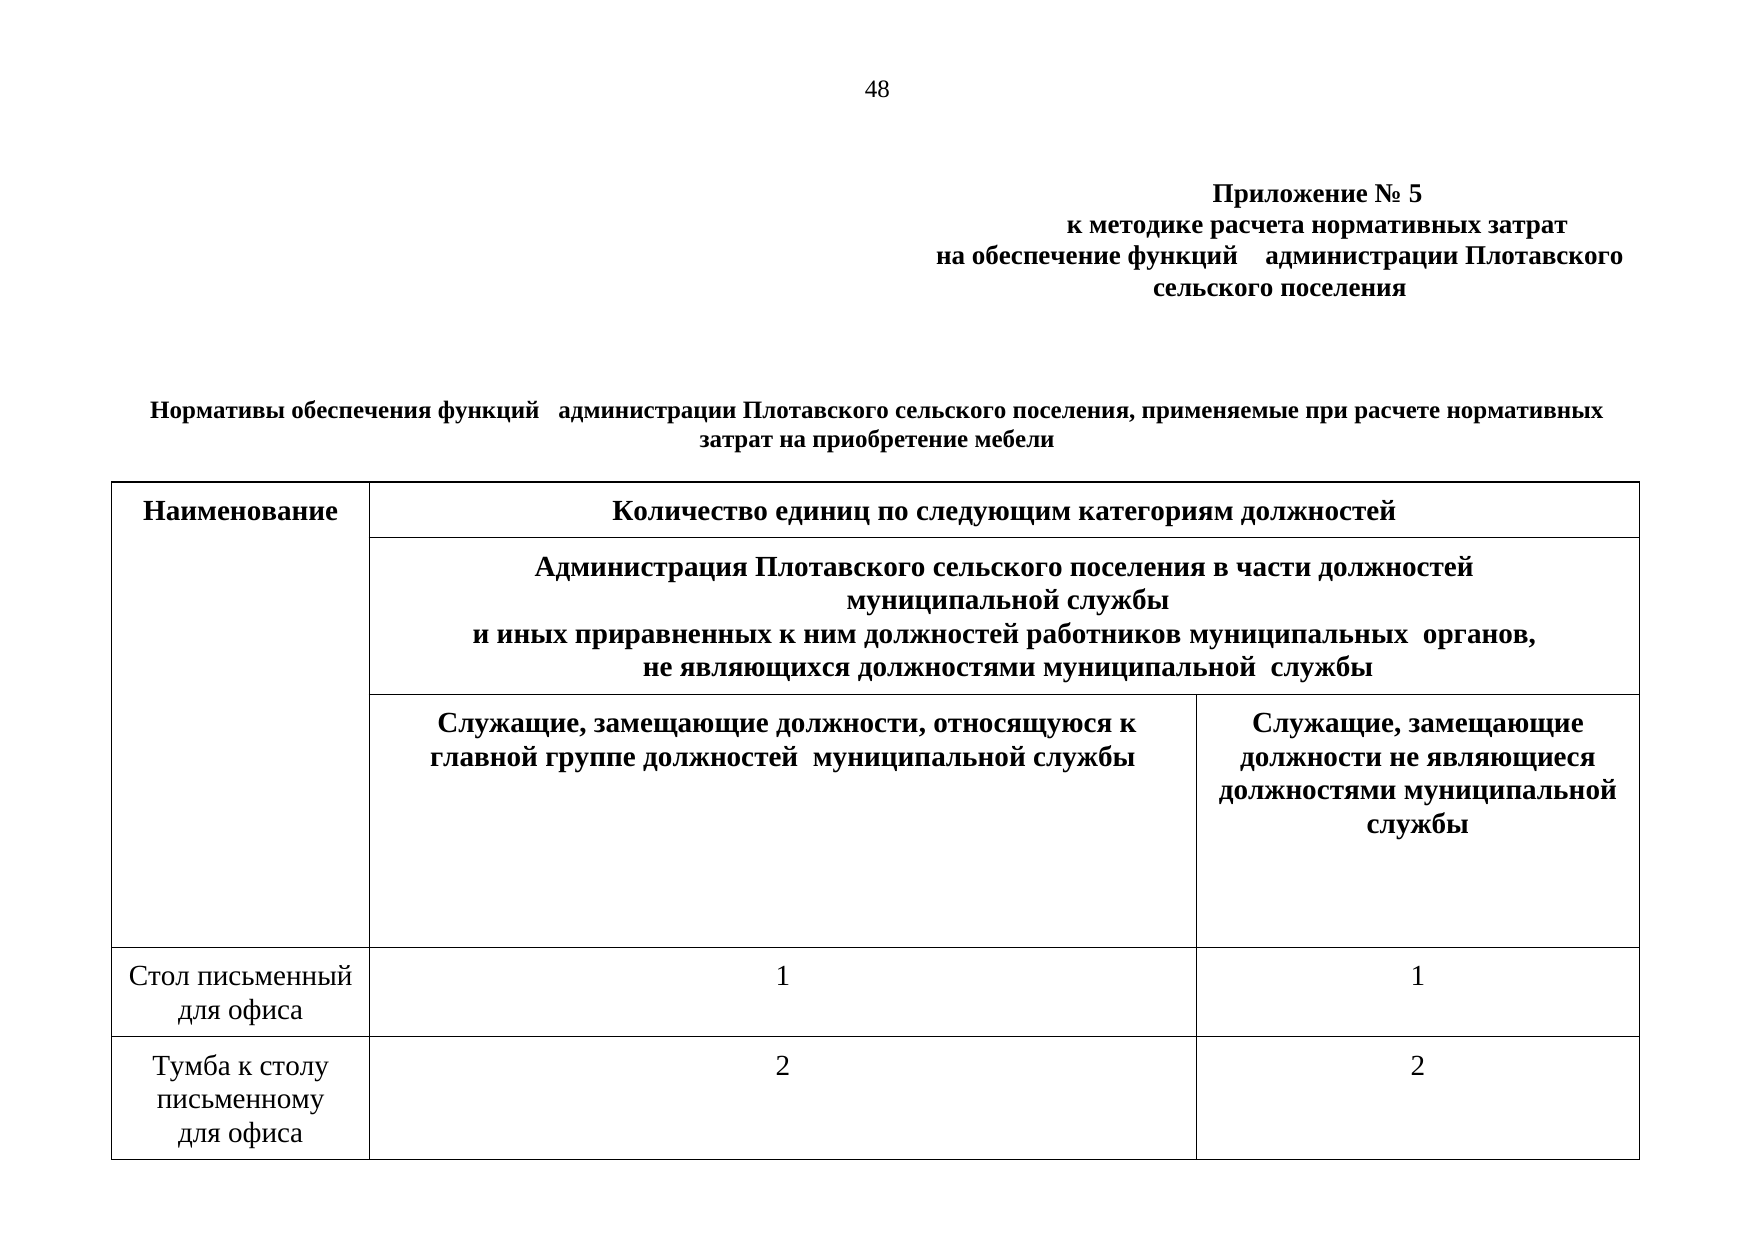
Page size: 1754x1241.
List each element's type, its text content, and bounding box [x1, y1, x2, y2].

table_cell Тумба к столу письменному для офиса [112, 1037, 369, 1159]
table_cell 2 [370, 1037, 1196, 1159]
table_cell Служащие, замещающие должности не являющиеся должностями муниципальной службы [1197, 695, 1639, 947]
table_cell 1 [1197, 948, 1639, 1036]
table_header Наименование [112, 483, 369, 947]
table_cell Служащие, замещающие должности, относящуюся к главной группе должностей муниципальной службы [370, 695, 1196, 947]
table_cell 2 [1197, 1037, 1639, 1159]
table_header Приложение № 5 к методике расчета нормативных затрат на обеспечение функций администрации Плотавского сельского поселения [924, 177, 1636, 302]
table_header Количество единиц по следующим категориям должностей [370, 483, 1639, 537]
title Нормативы обеспечения функций администрации Плотавского сельского поселения, применяемые при расчете нормативных затрат на приобретение мебели [118, 395, 1636, 453]
table_cell Стол письменный для офиса [112, 948, 369, 1036]
table_cell Администрация Плотавского сельского поселения в части должностей муниципальной службы и иных приравненных к ним должностей работников муниципальных органов, не являющихся должностями муниципальной службы [370, 538, 1639, 694]
table_cell 1 [370, 948, 1196, 1036]
